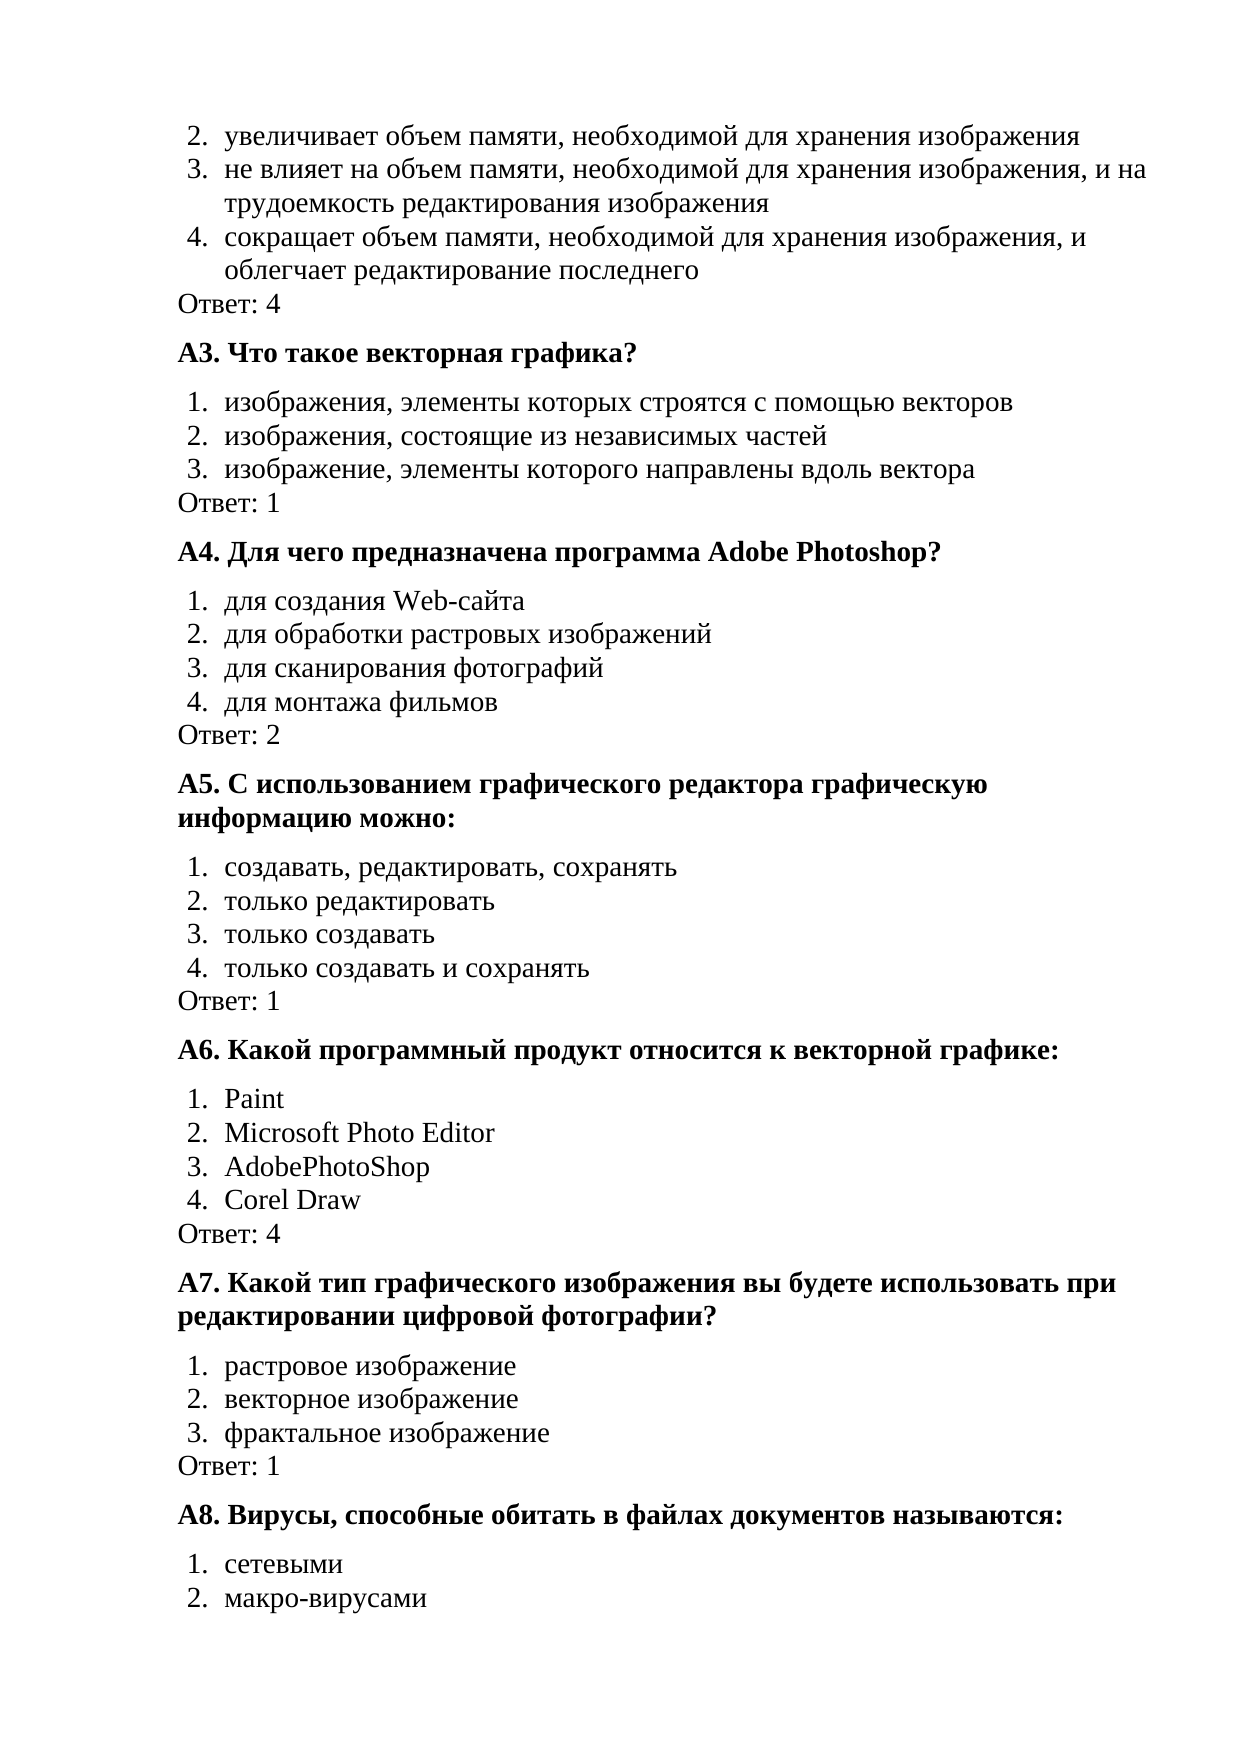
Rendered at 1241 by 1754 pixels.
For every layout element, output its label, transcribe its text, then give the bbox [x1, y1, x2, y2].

list фрактальное изображение [187, 1415, 1152, 1448]
list Corel Draw [187, 1182, 1152, 1216]
text А5. С использованием графического редактора графическую информацию можно: [177, 766, 1152, 833]
text Ответ: 2 [177, 717, 1152, 751]
list изображения, состоящие из независимых частей [187, 418, 1152, 451]
list Paint [187, 1082, 1152, 1115]
text А6. Какой программный продукт относится к векторной графике: [177, 1032, 1152, 1066]
list растровое изображение [187, 1348, 1152, 1381]
list только создавать [187, 916, 1152, 950]
list не влияет на объем памяти, необходимой для хранения изображения, и на трудоемкость редактирования изображения [187, 152, 1152, 219]
text Ответ: 1 [177, 983, 1152, 1017]
list Microsoft Photo Editor [187, 1115, 1152, 1149]
list увеличивает объем памяти, необходимой для хранения изображения [187, 118, 1152, 152]
list векторное изображение [187, 1381, 1152, 1415]
list макро-вирусами [187, 1580, 1152, 1614]
text Ответ: 1 [177, 485, 1152, 518]
list для обработки растровых изображений [187, 617, 1152, 650]
list AdobePhotoShop [187, 1149, 1152, 1182]
list для монтажа фильмов [187, 684, 1152, 717]
text Ответ: 1 [177, 1448, 1152, 1482]
list сокращает объем памяти, необходимой для хранения изображения, и облегчает редактирование последнего [187, 219, 1152, 286]
text А7. Какой тип графического изображения вы будете использовать при редактировании цифровой фотографии? [177, 1265, 1152, 1332]
list создавать, редактировать, сохранять [187, 849, 1152, 883]
text А8. Вирусы, способные обитать в файлах документов называются: [177, 1497, 1152, 1531]
list для сканирования фотографий [187, 650, 1152, 684]
list для создания Web-сайта [187, 583, 1152, 617]
list изображение, элементы которого направлены вдоль вектора [187, 451, 1152, 485]
text Ответ: 4 [177, 286, 1152, 319]
list только редактировать [187, 883, 1152, 916]
text А4. Для чего предназначена программа Adobe Photoshop? [177, 534, 1152, 567]
list только создавать и сохранять [187, 950, 1152, 983]
text Ответ: 4 [177, 1216, 1152, 1249]
list сетевыми [187, 1547, 1152, 1580]
text А3. Что такое векторная графика? [177, 335, 1152, 368]
list изображения, элементы которых строятся с помощью векторов [187, 384, 1152, 418]
